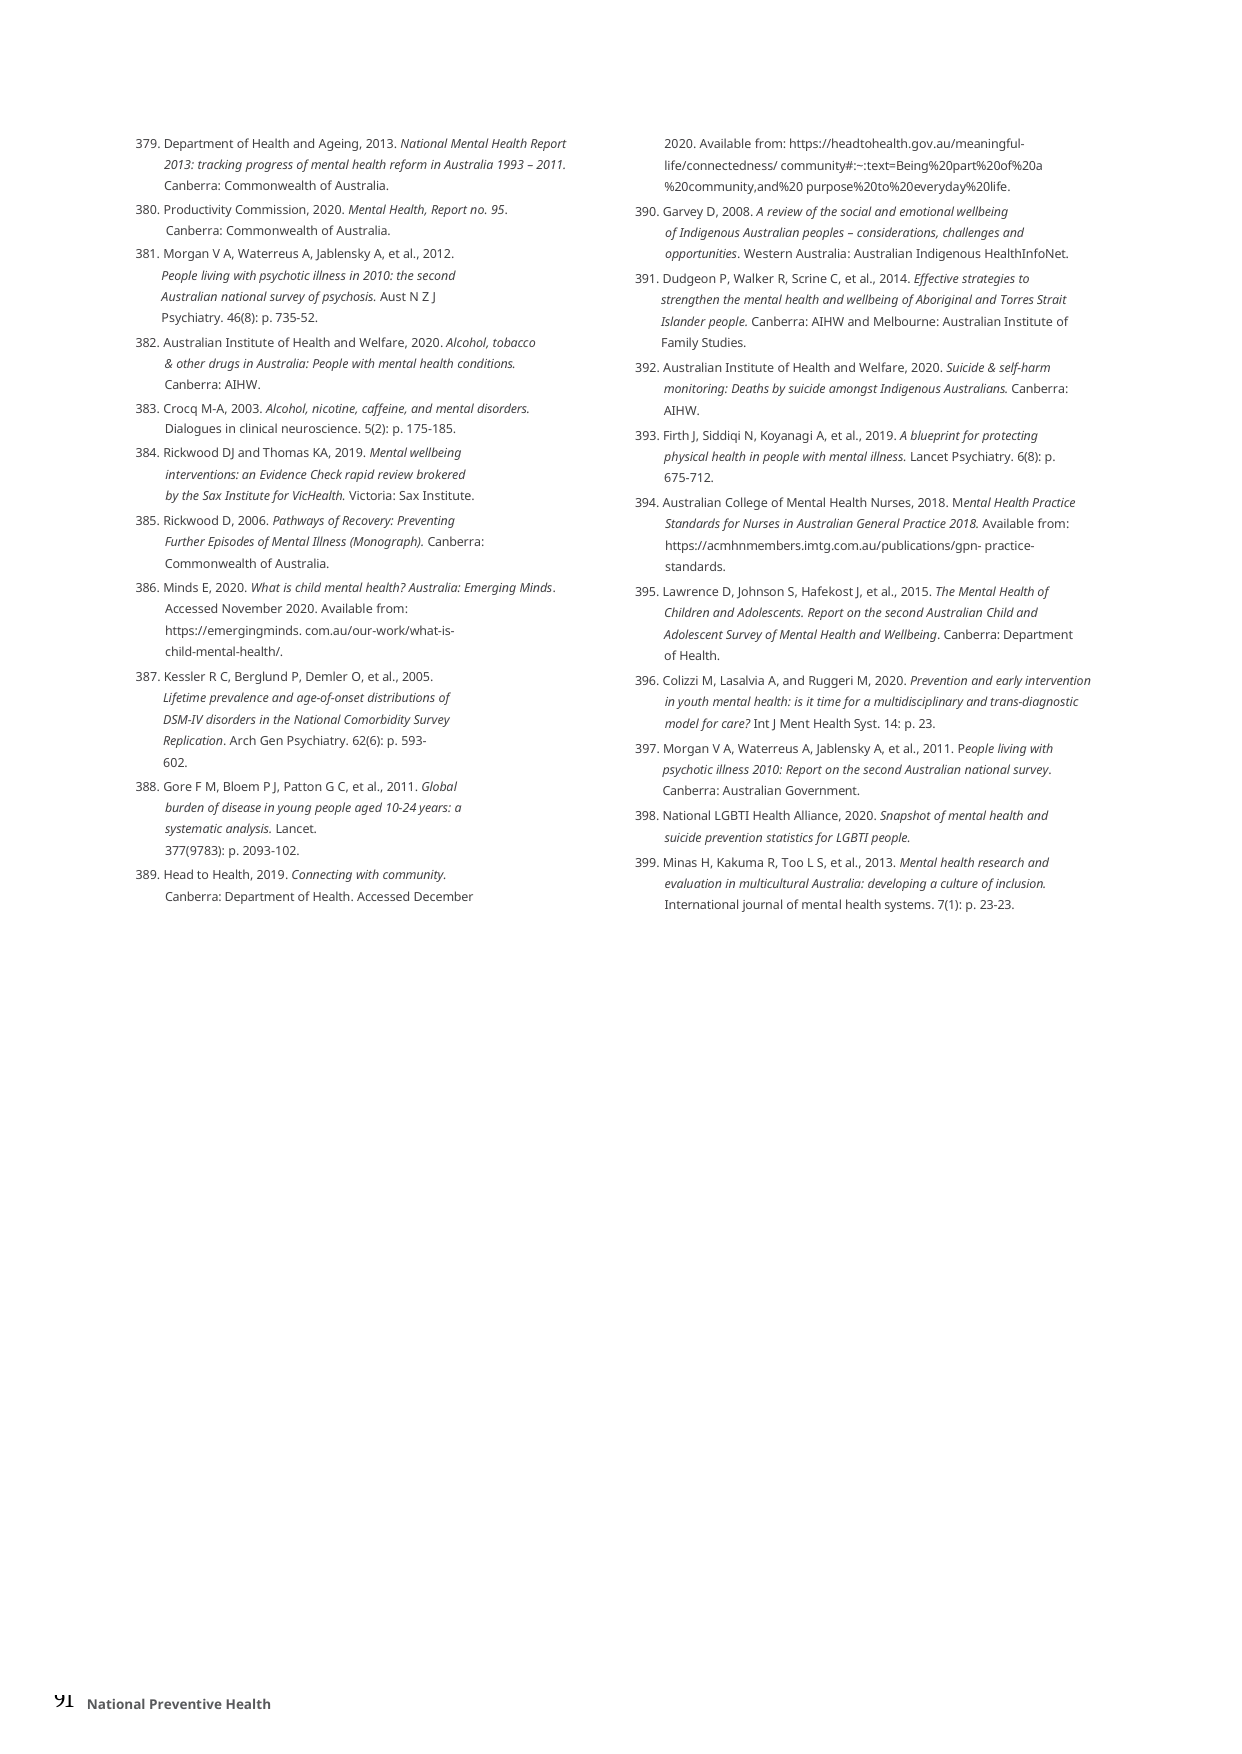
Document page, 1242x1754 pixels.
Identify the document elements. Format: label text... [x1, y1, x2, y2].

text 383. Crocq M-A, 2003. Alcohol, nicotine, caffeine, and mental disorders. [135, 400, 607, 417]
text 396. Colizzi M, Lasalvia A, and Ruggeri M, 2020. Prevention and early intervention in youth mental health: is it time for a multidisciplinary and trans-diagnostic model for care? Int J Ment Health Syst. 14: p. 23. [635, 672, 1096, 732]
text 379. Department of Health and Ageing, 2013. National Mental Health Report [135, 135, 607, 152]
text of Indigenous Australian peoples – considerations, challenges and opportunities. Western Australia: Australian Indigenous HealthInfoNet. [665, 224, 1092, 262]
text 382. Australian Institute of Health and Welfare, 2020. Alcohol, tobacco [135, 334, 607, 351]
text 381. Morgan V A, Waterreus A, Jablensky A, et al., 2012. People living with psychotic illness in 2010: the second Australian national survey of psychosis. Aust N Z J Psychiatry. 46(8): p. 735-52. [135, 245, 480, 327]
text 399. Minas H, Kakuma R, Too L S, et al., 2013. Mental health research and evaluation in multicultural Australia: developing a culture of inclusion. International journal of mental health systems. 7(1): p. 23-23. [635, 854, 1083, 913]
text 398. National LGBTI Health Alliance, 2020. Snapshot of mental health and suicide prevention statistics for LGBTI people. [635, 807, 1082, 846]
text 391. Dudgeon P, Walker R, Scrine C, et al., 2014. Effective strategies to strengthen the mental health and wellbeing of Aboriginal and Torres Strait Islander people. Canberra: AIHW and Melbourne: Australian Institute of Family Studies. [635, 270, 1075, 351]
text Canberra: AIHW. [164, 376, 607, 393]
text 388. Gore F M, Bloem P J, Patton G C, et al., 2011. Global burden of disease in young people aged 10-24 years: a systematic analysis. Lancet. [135, 778, 485, 838]
text Canberra: Commonwealth of Australia. [164, 177, 607, 194]
text 377(9783): p. 2093-102. [165, 842, 607, 859]
text 380. Productivity Commission, 2020. Mental Health, Report no. 95. [135, 201, 607, 218]
text & other drugs in Australia: People with mental health conditions. [164, 355, 607, 372]
text 397. Morgan V A, Waterreus A, Jablensky A, et al., 2011. People living with psychotic illness 2010: Report on the second Australian national survey. Canberra: Australian Government. [635, 740, 1095, 799]
text 394. Australian College of Mental Health Nurses, 2018. Mental Health Practice Standards for Nurses in Australian General Practice 2018. Available from: https://acmhnmembers.imtg.com.au/publications/gpn- practice-standards. [635, 494, 1095, 575]
text 2013: tracking progress of mental health reform in Australia 1993 – 2011. [164, 156, 607, 173]
text 389. Head to Health, 2019. Connecting with community. Canberra: Department of Health. Accessed December 2020. Available from: https://headtohealth.gov.au/meaningful-life/connectedness/ community#:~:text=Being%20part%20of%20a%20community,and%20 purpose%20to%20everyday%20life. [635, 135, 1093, 195]
text Dialogues in clinical neuroscience. 5(2): p. 175-185. [164, 421, 607, 438]
text 392. Australian Institute of Health and Welfare, 2020. Suicide & self-harm monitoring: Deaths by suicide amongst Indigenous Australians. Canberra: AIHW. [635, 359, 1077, 419]
text Accessed November 2020. Available from: https://emergingminds. com.au/our-work/what-is-child-mental-health/. [165, 600, 468, 660]
text 395. Lawrence D, Johnson S, Hafekost J, et al., 2015. The Mental Health of Children and Adolescents. Report on the second Australian Child and Adolescent Survey of Mental Health and Wellbeing. Canberra: Department of Health. [635, 583, 1073, 664]
text Canberra: Commonwealth of Australia. [166, 222, 607, 239]
text 384. Rickwood DJ and Thomas KA, 2019. Mental wellbeing interventions: an Evidence Check rapid review brokered by the Sax Institute for VicHealth. Victoria: Sax Institute. [135, 444, 475, 504]
text 386. Minds E, 2020. What is child mental health? Australia: Emerging Minds. [135, 579, 607, 597]
text 390. Garvey D, 2008. A review of the social and emotional wellbeing [635, 203, 1208, 220]
text 602. [163, 754, 607, 771]
text 393. Firth J, Siddiqi N, Koyanagi A, et al., 2019. A blueprint for protecting physical health in people with mental illness. Lancet Psychiatry. 6(8): p. 675-712. [635, 427, 1079, 486]
text 385. Rickwood D, 2006. Pathways of Recovery: Preventing Further Episodes of Mental Illness (Monograph). Canberra: Commonwealth of Australia. [135, 512, 495, 572]
text 387. Kessler R C, Berglund P, Demler O, et al., 2005. Lifetime prevalence and age-of-onset distributions of DSM-IV disorders in the National Comorbidity Survey Replication. Arch Gen Psychiatry. 62(6): p. 593- [135, 668, 473, 749]
